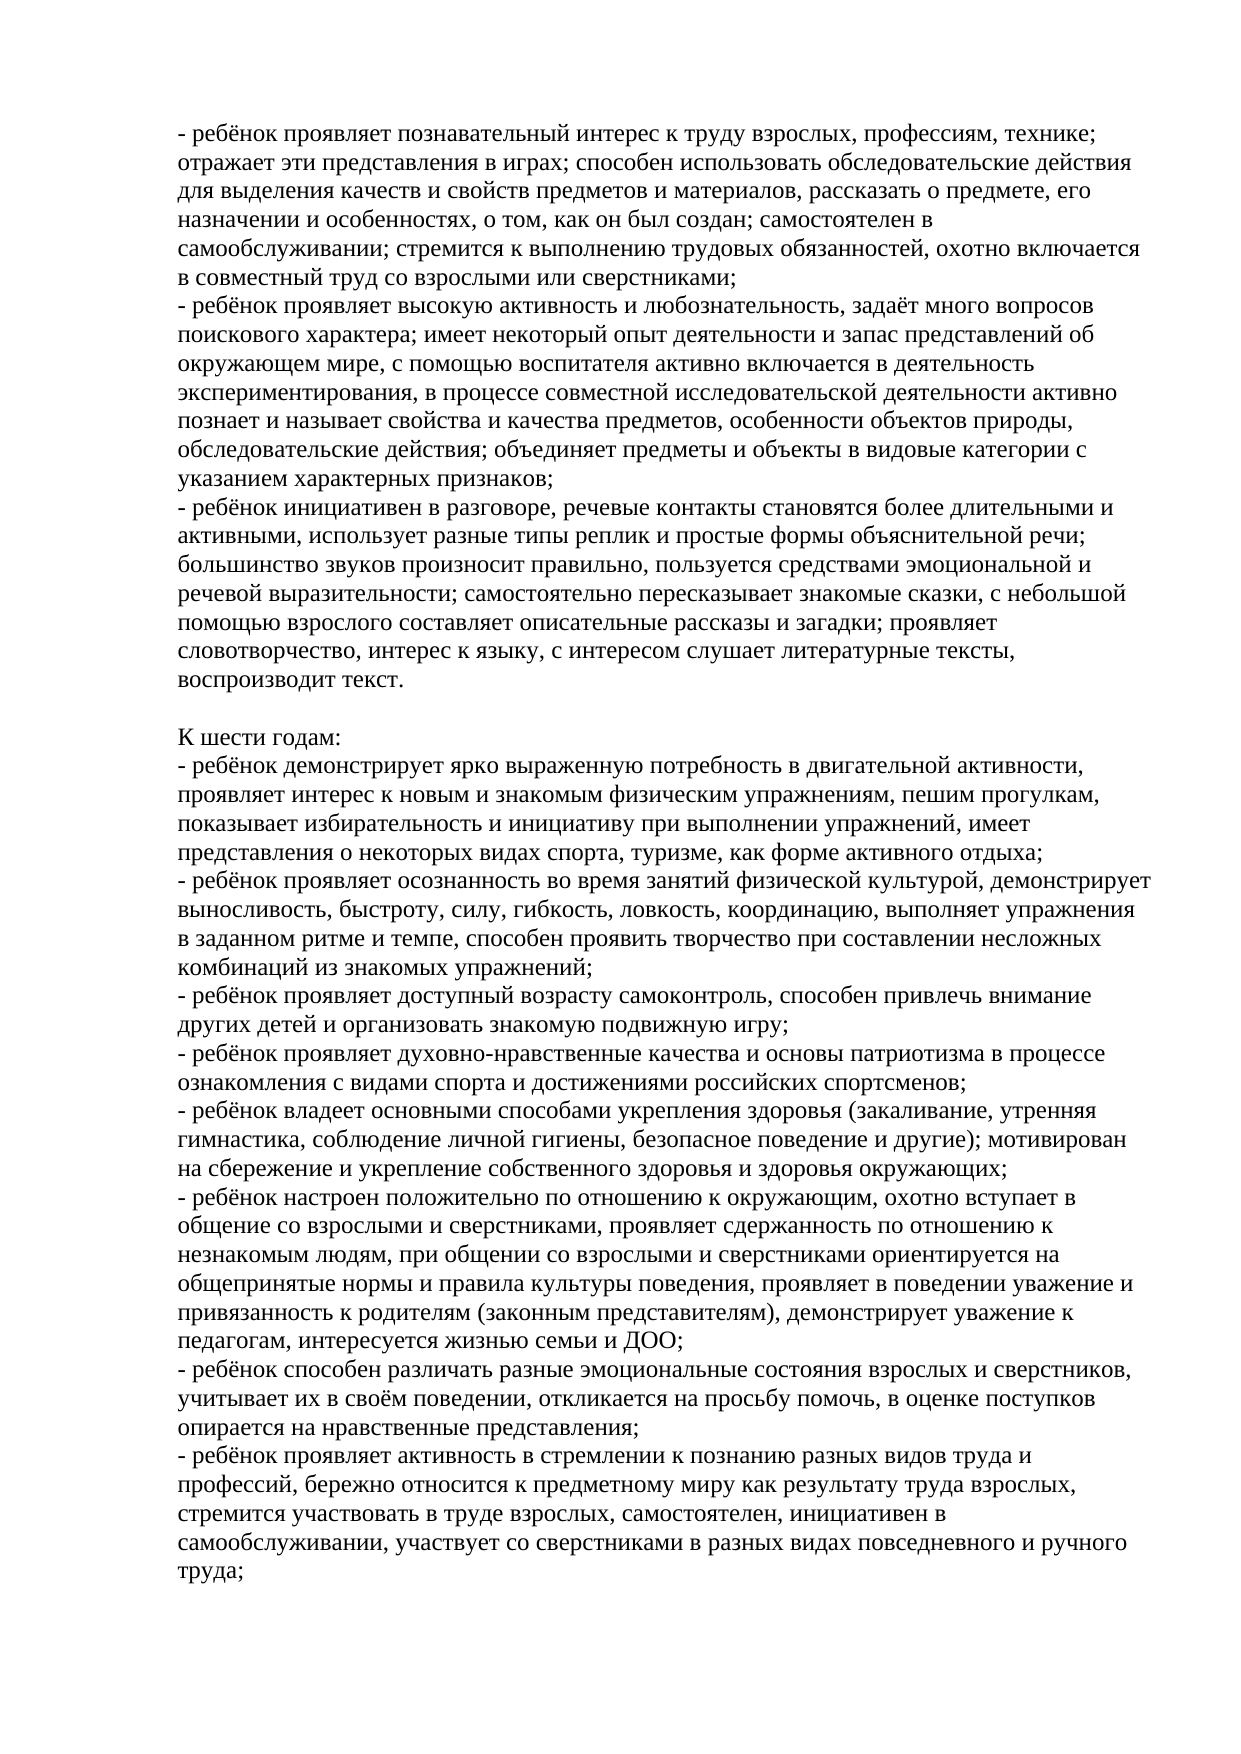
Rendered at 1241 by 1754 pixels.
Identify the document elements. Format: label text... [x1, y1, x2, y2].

text - ребёнок демонстрирует ярко выраженную потребность в двигательной активности, проявляет интерес к новым и знакомым физическим упражнениям, пешим прогулкам, показывает избирательность и инициативу при выполнении упражнений, имеет представления о некоторых видах спорта, туризме, как форме активного отдыха; [177, 751, 1152, 866]
text - ребёнок владеет основными способами укрепления здоровья (закаливание, утренняя гимнастика, соблюдение личной гигиены, безопасное поведение и другие); мотивирован на сбережение и укрепление собственного здоровья и здоровья окружающих; [177, 1096, 1152, 1182]
text - ребёнок проявляет познавательный интерес к труду взрослых, профессиям, технике; отражает эти представления в играх; способен использовать обследовательские действия для выделения качеств и свойств предметов и материалов, рассказать о предмете, его назначении и особенностях, о том, как он был создан; самостоятелен в самообслуживании; стремится к выполнению трудовых обязанностей, охотно включается в совместный труд со взрослыми или сверстниками; [177, 118, 1152, 291]
text - ребёнок проявляет активность в стремлении к познанию разных видов труда и профессий, бережно относится к предметному миру как результату труда взрослых, стремится участвовать в труде взрослых, самостоятелен, инициативен в самообслуживании, участвует со сверстниками в разных видах повседневного и ручного труда; [177, 1441, 1152, 1584]
text - ребёнок способен различать разные эмоциональные состояния взрослых и сверстников, учитывает их в своём поведении, откликается на просьбу помочь, в оценке поступков опирается на нравственные представления; [177, 1354, 1152, 1441]
text - ребёнок инициативен в разговоре, речевые контакты становятся более длительными и активными, использует разные типы реплик и простые формы объяснительной речи; большинство звуков произносит правильно, пользуется средствами эмоциональной и речевой выразительности; самостоятельно пересказывает знакомые сказки, с небольшой помощью взрослого составляет описательные рассказы и загадки; проявляет словотворчество, интерес к языку, с интересом слушает литературные тексты, воспроизводит текст. [177, 492, 1152, 693]
text - ребёнок проявляет высокую активность и любознательность, задаёт много вопросов поискового характера; имеет некоторый опыт деятельности и запас представлений об окружающем мире, с помощью воспитателя активно включается в деятельность экспериментирования, в процессе совместной исследовательской деятельности активно познает и называет свойства и качества предметов, особенности объектов природы, обследовательские действия; объединяет предметы и объекты в видовые категории с указанием характерных признаков; [177, 291, 1152, 492]
text - ребёнок проявляет доступный возрасту самоконтроль, способен привлечь внимание других детей и организовать знакомую подвижную игру; [177, 981, 1152, 1038]
text - ребёнок проявляет осознанность во время занятий физической культурой, демонстрирует выносливость, быстроту, силу, гибкость, ловкость, координацию, выполняет упражнения в заданном ритме и темпе, способен проявить творчество при составлении несложных комбинаций из знакомых упражнений; [177, 866, 1152, 981]
text - ребёнок проявляет духовно-нравственные качества и основы патриотизма в процессе ознакомления с видами спорта и достижениями российских спортсменов; [177, 1038, 1152, 1096]
text - ребёнок настроен положительно по отношению к окружающим, охотно вступает в общение со взрослыми и сверстниками, проявляет сдержанность по отношению к незнакомым людям, при общении со взрослыми и сверстниками ориентируется на общепринятые нормы и правила культуры поведения, проявляет в поведении уважение и привязанность к родителям (законным представителям), демонстрирует уважение к педагогам, интересуется жизнью семьи и ДОО; [177, 1182, 1152, 1354]
text К шести годам: [177, 722, 1152, 751]
